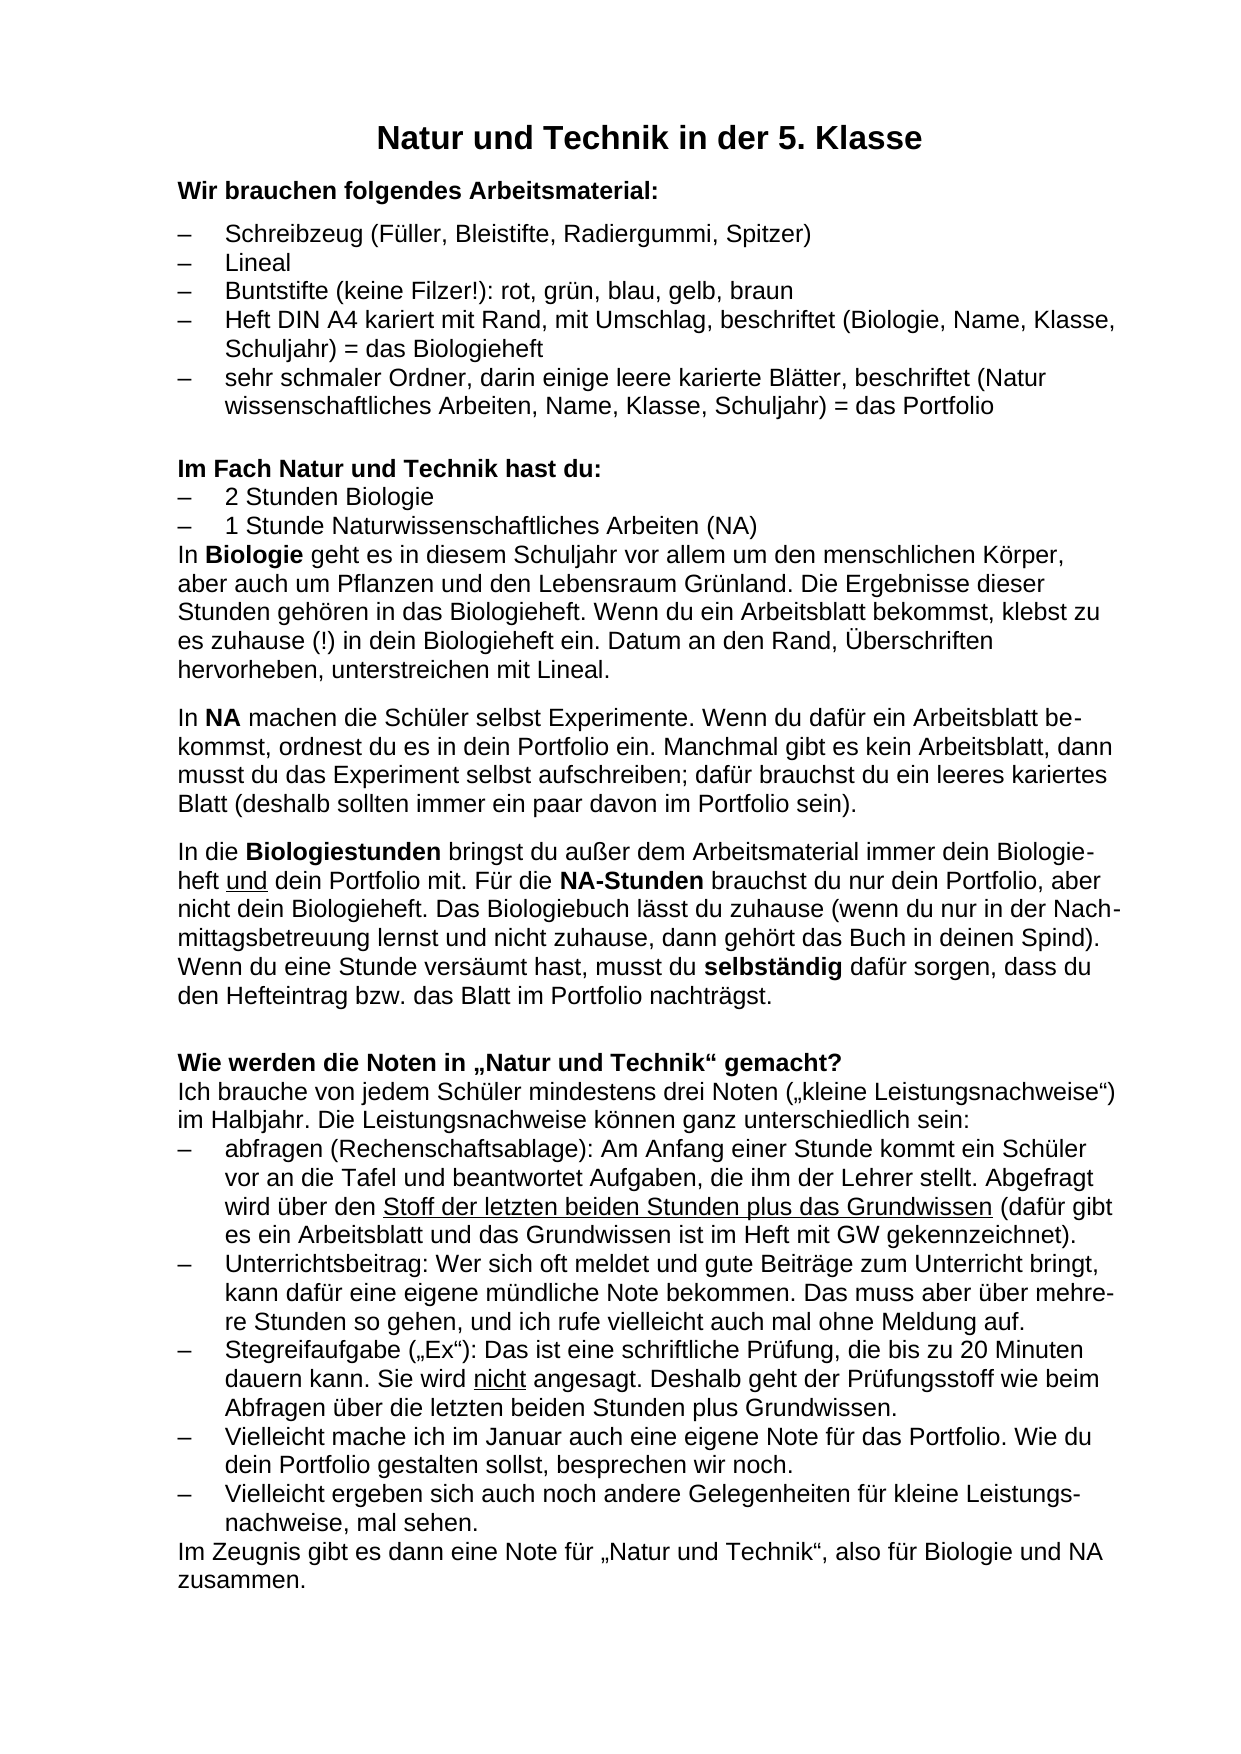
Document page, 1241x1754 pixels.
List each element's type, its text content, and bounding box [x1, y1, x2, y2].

text Im Zeugnis gibt es dann eine Note für „Natur und Technik“, also für Biologie und NA zusammen. [177, 1537, 1122, 1594]
text – Buntstifte (keine Filzer!): rot, grün, blau, gelb, braun [177, 276, 1122, 305]
text Wir brauchen folgendes Arbeitsmaterial: [177, 176, 1122, 204]
text Wenn du eine Stunde versäumt hast, musst du selbständig dafür sorgen, dass du den Hefteintrag bzw. das Blatt im Portfolio nachträgst. [177, 952, 1122, 1009]
text Natur und Technik in der 5. Klasse [177, 118, 1122, 157]
text – sehr schmaler Ordner, darin einige leere karierte Blätter, beschriftet (Natur wissenschaftliches Arbeiten, Name, Klasse, Schuljahr) = das Portfolio [177, 363, 1122, 420]
text – Heft DIN A4 kariert mit Rand, mit Umschlag, beschriftet (Biologie, Name, Klasse, Schuljahr) = das Biologieheft [177, 305, 1122, 363]
text – Schreibzeug (Füller, Bleistifte, Radiergummi, Spitzer) [177, 219, 1122, 248]
text – 2 Stunden Biologie [177, 482, 1122, 511]
text – Lineal [177, 248, 1122, 276]
text In NA machen die Schüler selbst Experimente. Wenn du dafür ein Arbeitsblatt bekommst, ordnest du es in dein Portfolio ein. Manchmal gibt es kein Arbeitsblatt, dann musst du das Experiment selbst aufschreiben; dafür brauchst du ein leeres kariertes Blatt (deshalb sollten immer ein paar davon im Portfolio sein). [177, 703, 1122, 818]
text – Stegreifaufgabe („Ex“): Das ist eine schriftliche Prüfung, die bis zu 20 Minuten dauern kann. Sie wird nicht angesagt. Deshalb geht der Prüfungsstoff wie beim Abfragen über die letzten beiden Stunden plus Grundwissen. [177, 1335, 1122, 1422]
text – Vielleicht mache ich im Januar auch eine eigene Note für das Portfolio. Wie du dein Portfolio gestalten sollst, besprechen wir noch. [177, 1422, 1122, 1479]
text – 1 Stunde Naturwissenschaftliches Arbeiten (NA) [177, 511, 1122, 540]
text Ich brauche von jedem Schüler mindestens drei Noten („kleine Leistungsnachweise“) im Halbjahr. Die Leistungsnachweise können ganz unterschiedlich sein: [177, 1077, 1122, 1134]
text – Unterrichtsbeitrag: Wer sich oft meldet und gute Beiträge zum Unterricht bringt, kann dafür eine eigene mündliche Note bekommen. Das muss aber über mehre- re Stunden so gehen, und ich rufe vielleicht auch mal ohne Meldung auf. [177, 1249, 1122, 1335]
text In die Biologiestunden bringst du außer dem Arbeitsmaterial immer dein Biologieheft und dein Portfolio mit. Für die NA-Stunden brauchst du nur dein Portfolio, aber nicht dein Biologieheft. Das Biologiebuch lässt du zuhause (wenn du nur in der Nachmittagsbetreuung lernst und nicht zuhause, dann gehört das Buch in deinen Spind). [177, 837, 1122, 952]
text Im Fach Natur und Technik hast du: [177, 454, 1122, 482]
text – Vielleicht ergeben sich auch noch andere Gelegenheiten für kleine Leistungs- nachweise, mal sehen. [177, 1479, 1122, 1537]
text Wie werden die Noten in „Natur und Technik“ gemacht? [177, 1048, 1122, 1077]
text – abfragen (Rechenschaftsablage): Am Anfang einer Stunde kommt ein Schüler vor an die Tafel und beantwortet Aufgaben, die ihm der Lehrer stellt. Abgefragt wird über den Stoff der letzten beiden Stunden plus das Grundwissen (dafür gibt es ein Arbeitsblatt und das Grundwissen ist im Heft mit GW gekennzeichnet). [177, 1134, 1122, 1249]
text In Biologie geht es in diesem Schuljahr vor allem um den menschlichen Körper, aber auch um Pflanzen und den Lebensraum Grünland. Die Ergebnisse dieser Stunden gehören in das Biologieheft. Wenn du ein Arbeitsblatt bekommst, klebst zu es zuhause (!) in dein Biologieheft ein. Datum an den Rand, Überschriften hervorheben, unterstreichen mit Lineal. [177, 540, 1122, 684]
